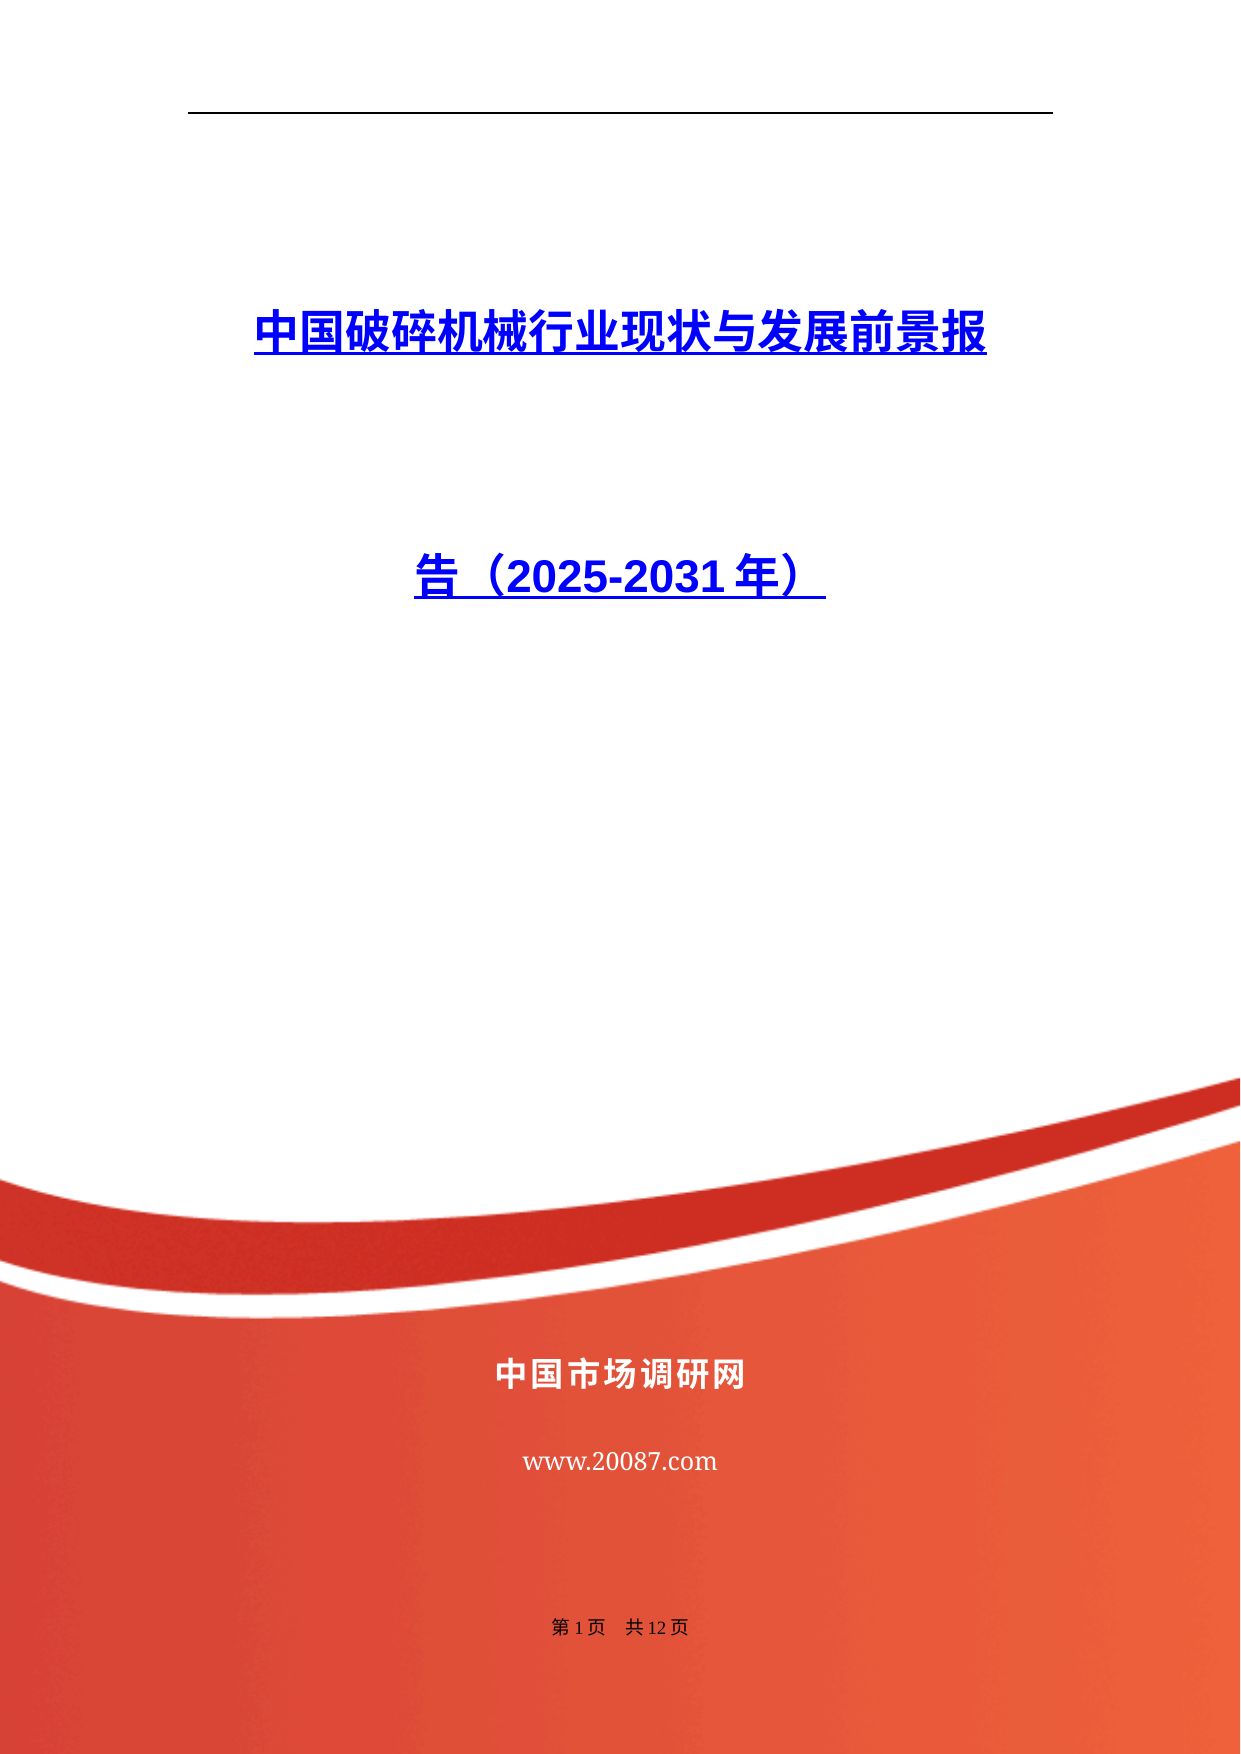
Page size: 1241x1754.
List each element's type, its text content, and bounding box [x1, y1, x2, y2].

subtitle 中国市场调研网 [187, 1339, 1053, 1404]
table_header 中国破碎机械行业现状与发展前景报告（2025-2031年） [188, 207, 1053, 773]
text www.20087.com [187, 1428, 1053, 1493]
picture [0, 1006, 1241, 1754]
